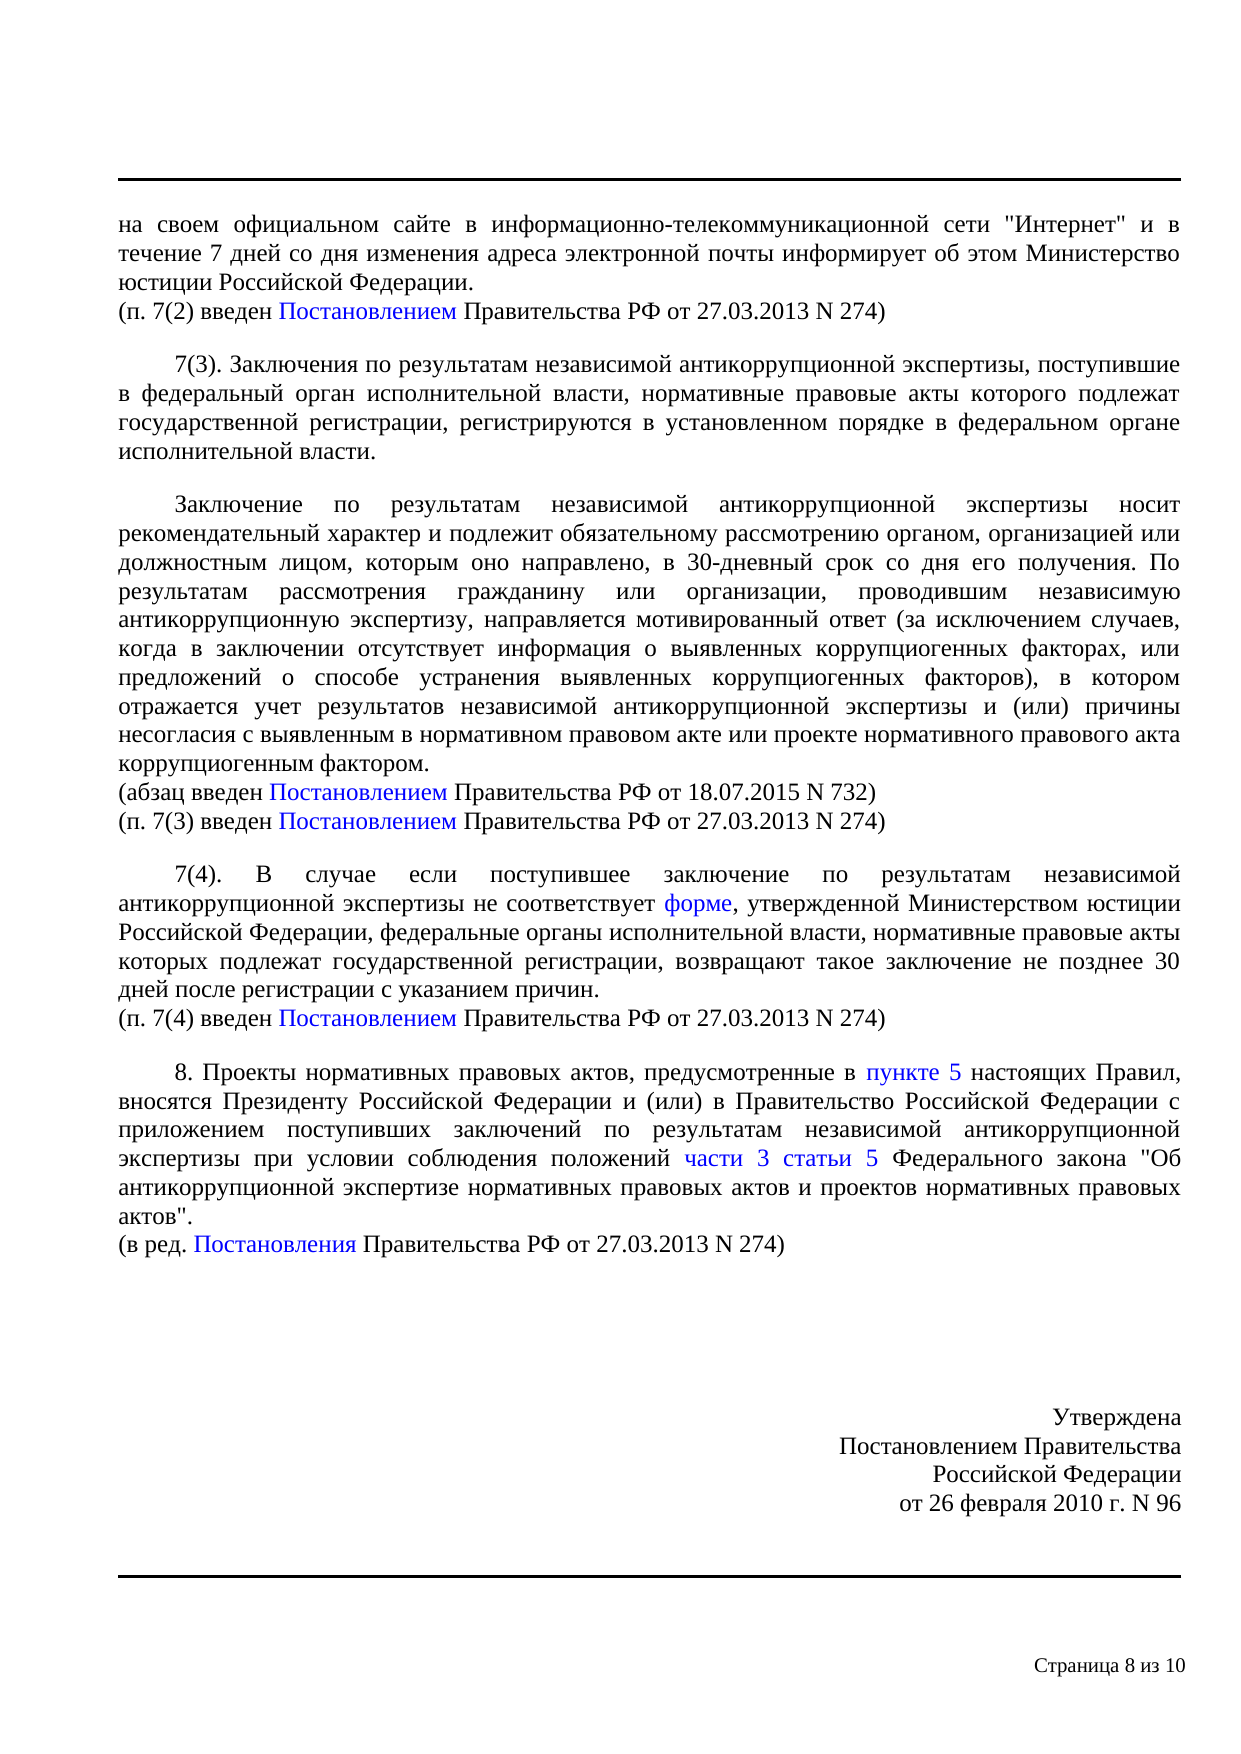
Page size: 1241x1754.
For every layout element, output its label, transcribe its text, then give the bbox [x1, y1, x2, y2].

text Российской Федерации [118, 1459, 1181, 1488]
text (п. 7(2) введен Постановлением Правительства РФ от 27.03.2013 N 274) [118, 296, 1181, 324]
text 7(3). Заключения по результатам независимой антикоррупционной экспертизы, поступившие в федеральный орган исполнительной власти, нормативные правовые акты которого подлежат государственной регистрации, регистрируются в установленном порядке в федеральном органе исполнительной власти. [118, 349, 1181, 464]
text 8. Проекты нормативных правовых актов, предусмотренные в пункте 5 настоящих Правил, вносятся Президенту Российской Федерации и (или) в Правительство Российской Федерации с приложением поступивших заключений по результатам независимой антикоррупционной экспертизы при условии соблюдения положений части 3 статьи 5 Федерального закона "Об антикоррупционной экспертизе нормативных правовых актов и проектов нормативных правовых актов". [118, 1057, 1181, 1229]
text от 26 февраля 2010 г. N 96 [118, 1488, 1181, 1517]
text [118, 209, 1181, 296]
text (п. 7(4) введен Постановлением Правительства РФ от 27.03.2013 N 274) [118, 1003, 1181, 1032]
text (в ред. Постановления Правительства РФ от 27.03.2013 N 274) [118, 1229, 1181, 1258]
text Постановлением Правительства [118, 1431, 1181, 1459]
text 7(4). В случае если поступившее заключение по результатам независимой антикоррупционной экспертизы не соответствует форме, утвержденной Министерством юстиции Российской Федерации, федеральные органы исполнительной власти, нормативные правовые акты которых подлежат государственной регистрации, возвращают такое заключение не позднее 30 дней после регистрации с указанием причин. [118, 859, 1181, 1003]
text Заключение по результатам независимой антикоррупционной экспертизы носит рекомендательный характер и подлежит обязательному рассмотрению органом, организацией или должностным лицом, которым оно направлено, в 30-дневный срок со дня его получения. По результатам рассмотрения гражданину или организации, проводившим независимую антикоррупционную экспертизу, направляется мотивированный ответ (за исключением случаев, когда в заключении отсутствует информация о выявленных коррупциогенных факторах, или предложений о способе устранения выявленных коррупциогенных факторов), в котором отражается учет результатов независимой антикоррупционной экспертизы и (или) причины несогласия с выявленным в нормативном правовом акте или проекте нормативного правового акта коррупциогенным фактором. [118, 489, 1181, 777]
text (абзац введен Постановлением Правительства РФ от 18.07.2015 N 732) [118, 777, 1181, 806]
text (п. 7(3) введен Постановлением Правительства РФ от 27.03.2013 N 274) [118, 806, 1181, 834]
text Утверждена [118, 1402, 1181, 1431]
